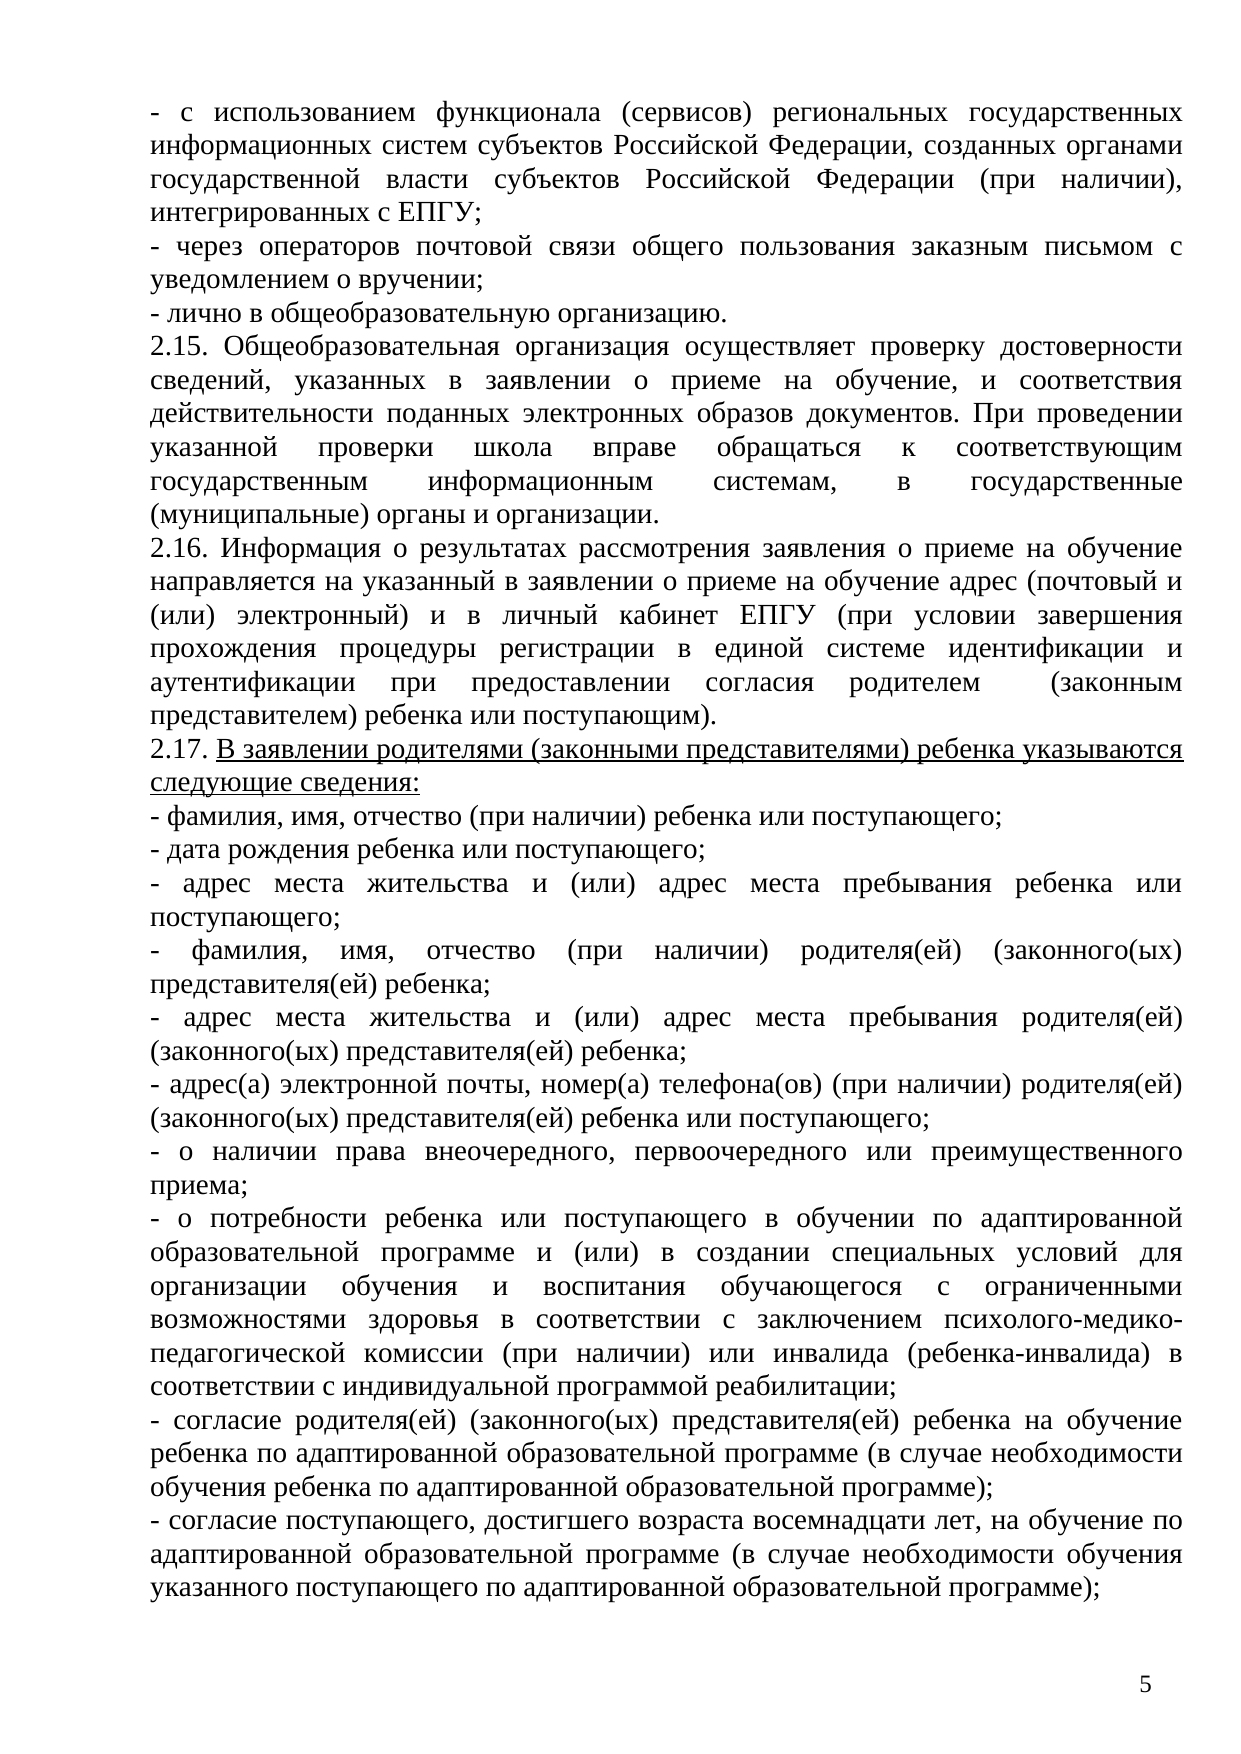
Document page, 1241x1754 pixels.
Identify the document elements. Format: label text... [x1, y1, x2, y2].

text - дата рождения ребенка или поступающего; [150, 832, 1184, 865]
text - через операторов почтовой связи общего пользования заказным письмом с уведомлением о вручении; [150, 228, 1184, 295]
text - адрес места жительства и (или) адрес места пребывания ребенка или поступающего; [150, 865, 1184, 932]
text - фамилия, имя, отчество (при наличии) ребенка или поступающего; [150, 798, 1184, 832]
text - о потребности ребенка или поступающего в обучении по адаптированной образовательной программе и (или) в создании специальных условий для организации обучения и воспитания обучающегося с ограниченными возможностями здоровья в соответствии с заключением психолого-медико-педагогической комиссии (при наличии) или инвалида (ребенка-инвалида) в соответствии с индивидуальной программой реабилитации; [150, 1201, 1184, 1402]
text - с использованием функционала (сервисов) региональных государственных информационных систем субъектов Российской Федерации, созданных органами государственной власти субъектов Российской Федерации (при наличии), интегрированных с ЕПГУ; [150, 94, 1184, 228]
text - адрес места жительства и (или) адрес места пребывания родителя(ей) (законного(ых) представителя(ей) ребенка; [150, 999, 1184, 1066]
text - адрес(а) электронной почты, номер(а) телефона(ов) (при наличии) родителя(ей) (законного(ых) представителя(ей) ребенка или поступающего; [150, 1066, 1184, 1133]
text - лично в общеобразовательную организацию. [150, 295, 1184, 328]
text - согласие родителя(ей) (законного(ых) представителя(ей) ребенка на обучение ребенка по адаптированной образовательной программе (в случае необходимости обучения ребенка по адаптированной образовательной программе); [150, 1402, 1184, 1502]
text 2.17. В заявлении родителями (законными представителями) ребенка указываются следующие сведения: [150, 731, 1184, 798]
text 2.16. Информация о результатах рассмотрения заявления о приеме на обучение направляется на указанный в заявлении о приеме на обучение адрес (почтовый и (или) электронный) и в личный кабинет ЕПГУ (при условии завершения прохождения процедуры регистрации в единой системе идентификации и аутентификации при предоставлении согласия родителем (законным представителем) ребенка или поступающим). [150, 530, 1184, 731]
text - фамилия, имя, отчество (при наличии) родителя(ей) (законного(ых) представителя(ей) ребенка; [150, 932, 1184, 999]
text 2.15. Общеобразовательная организация осуществляет проверку достоверности сведений, указанных в заявлении о приеме на обучение, и соответствия действительности поданных электронных образов документов. При проведении указанной проверки школа вправе обращаться к соответствующим государственным информационным системам, в государственные (муниципальные) органы и организации. [150, 328, 1184, 530]
text - о наличии права внеочередного, первоочередного или преимущественного приема; [150, 1133, 1184, 1201]
text - согласие поступающего, достигшего возраста восемнадцати лет, на обучение по адаптированной образовательной программе (в случае необходимости обучения указанного поступающего по адаптированной образовательной программе); [150, 1502, 1184, 1603]
